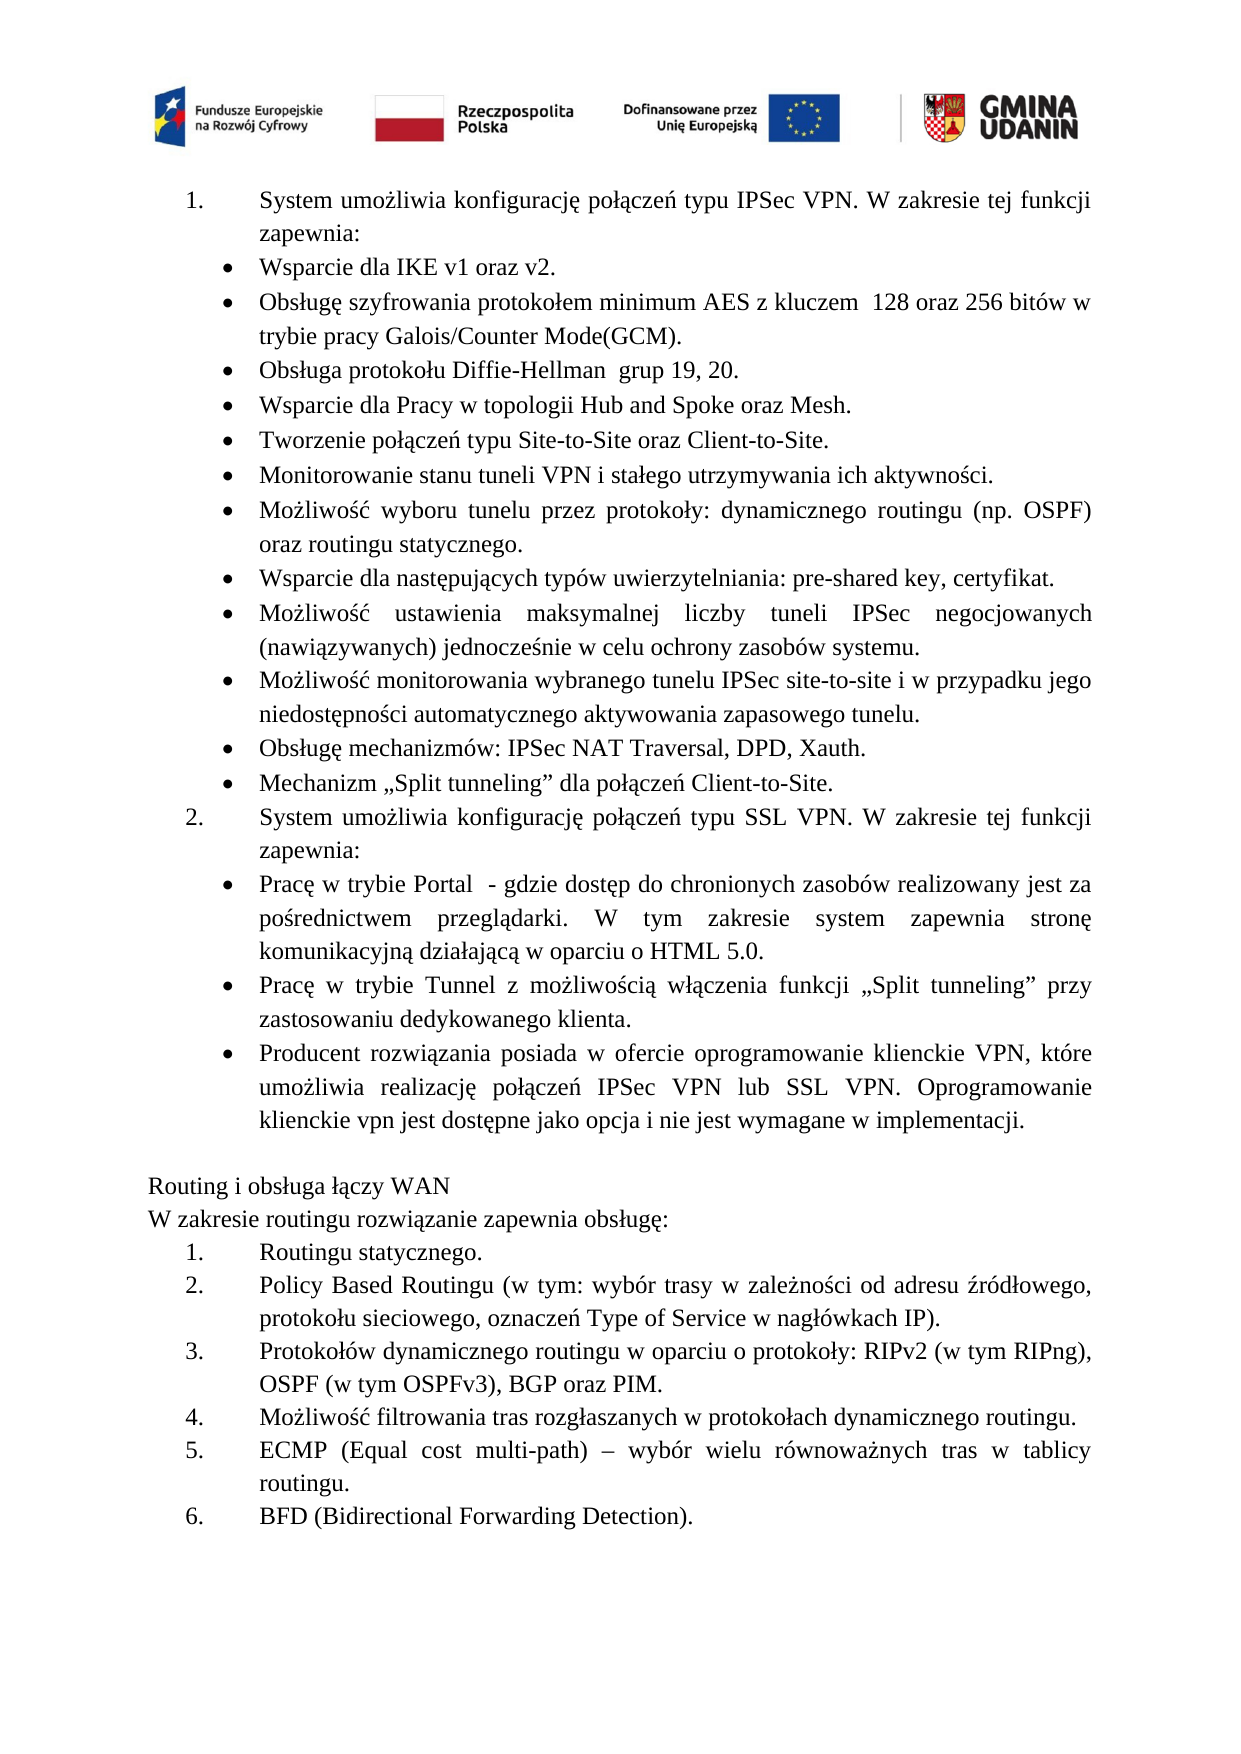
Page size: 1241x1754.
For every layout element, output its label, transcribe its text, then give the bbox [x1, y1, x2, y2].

list Monitorowanie stanu tuneli VPN i stałego utrzymywania ich aktywności. [221, 459, 1093, 489]
list Obsługę szyfrowania protokołem minimum AES z kluczem 128 oraz 256 bitów w trybie pracy Galois/Counter Mode(GCM). [221, 286, 1093, 350]
list BFD (Bidirectional Forwarding Detection). [185, 1501, 1093, 1530]
list System umożliwia konfigurację połączeń typu SSL VPN. W zakresie tej funkcji zapewnia: [185, 802, 1093, 864]
list Tworzenie połączeń typu Site-to-Site oraz Client-to-Site. [221, 424, 1093, 454]
list Możliwość filtrowania tras rozgłaszanych w protokołach dynamicznego routingu. [185, 1402, 1093, 1431]
list Pracę w trybie Portal - gdzie dostęp do chronionych zasobów realizowany jest za pośrednictwem przeglądarki. W tym zakresie system zapewnia stronę komunikacyjną działającą w oparciu o HTML 5.0. [221, 868, 1093, 965]
list System umożliwia konfigurację połączeń typu IPSec VPN. W zakresie tej funkcji zapewnia: [185, 185, 1093, 247]
list Wsparcie dla Pracy w topologii Hub and Spoke oraz Mesh. [221, 389, 1093, 419]
list Obsługę mechanizmów: IPSec NAT Traversal, DPD, Xauth. [221, 732, 1093, 763]
text W zakresie routingu rozwiązanie zapewnia obsługę: [148, 1204, 1093, 1233]
list ECMP (Equal cost multi-path) – wybór wielu równoważnych tras w tablicy routingu. [185, 1435, 1093, 1497]
list Możliwość wyboru tunelu przez protokoły: dynamicznego routingu (np. OSPF) oraz routingu statycznego. [221, 494, 1093, 557]
list Wsparcie dla następujących typów uwierzytelniania: pre-shared key, certyfikat. [221, 562, 1093, 592]
list Możliwość ustawienia maksymalnej liczby tuneli IPSec negocjowanych (nawiązywanych) jednocześnie w celu ochrony zasobów systemu. [221, 597, 1093, 660]
list Wsparcie dla IKE v1 oraz v2. [221, 251, 1093, 282]
list Policy Based Routingu (w tym: wybór trasy w zależności od adresu źródłowego, protokołu sieciowego, oznaczeń Type of Service w nagłówkach IP). [185, 1270, 1093, 1332]
list Mechanizm „Split tunneling” dla połączeń Client-to-Site. [221, 767, 1093, 798]
picture [147, 73, 1093, 157]
list Pracę w trybie Tunnel z możliwością włączenia funkcji „Split tunneling” przy zastosowaniu dedykowanego klienta. [221, 969, 1093, 1033]
text Routing i obsługa łączy WAN [148, 1171, 1093, 1200]
list Protokołów dynamicznego routingu w oparciu o protokoły: RIPv2 (w tym RIPng), OSPF (w tym OSPFv3), BGP oraz PIM. [185, 1336, 1093, 1398]
list Producent rozwiązania posiada w ofercie oprogramowanie klienckie VPN, które umożliwia realizację połączeń IPSec VPN lub SSL VPN. Oprogramowanie klienckie vpn jest dostępne jako opcja i nie jest wymagane w implementacji. [221, 1037, 1093, 1134]
list Możliwość monitorowania wybranego tunelu IPSec site-to-site i w przypadku jego niedostępności automatycznego aktywowania zapasowego tunelu. [221, 664, 1093, 728]
list Routingu statycznego. [185, 1237, 1093, 1266]
list Obsługa protokołu Diffie-Hellman grup 19, 20. [221, 354, 1093, 384]
